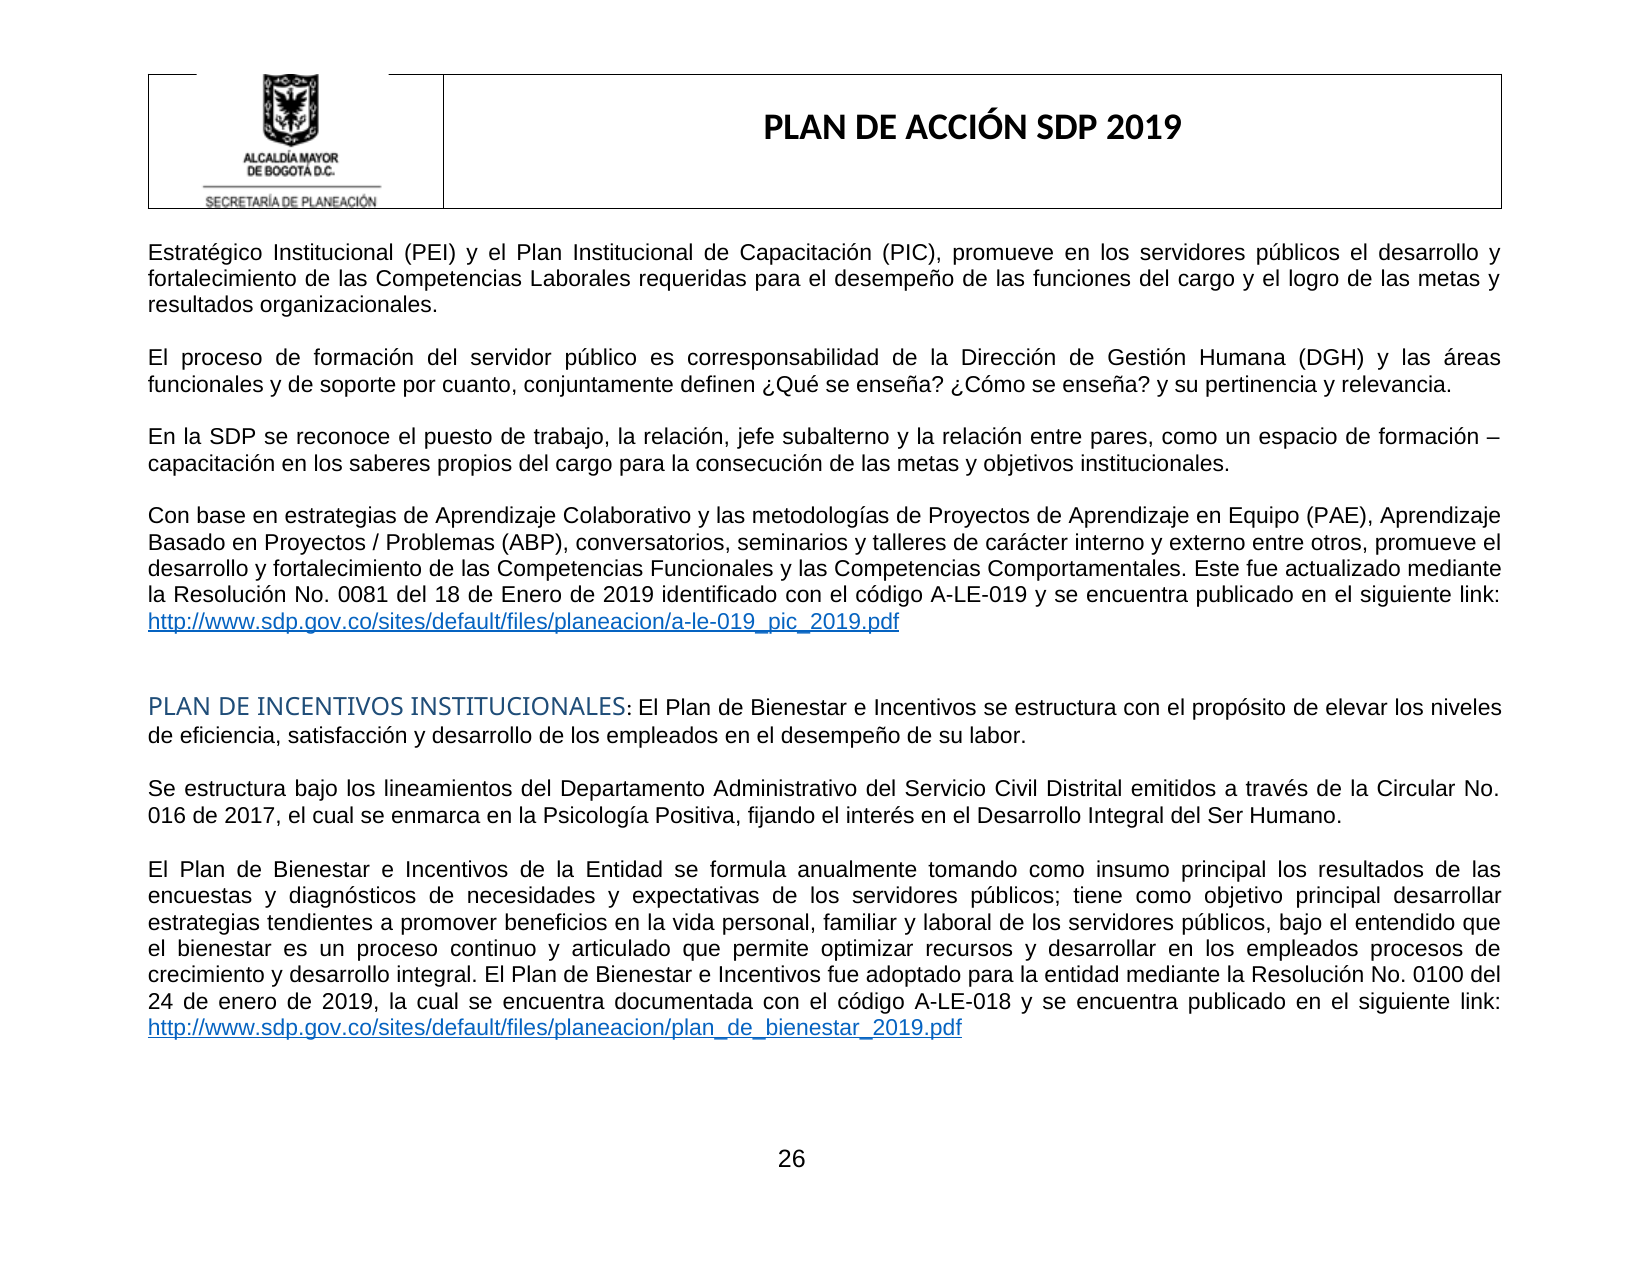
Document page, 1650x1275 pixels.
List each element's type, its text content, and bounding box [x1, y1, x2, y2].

text El Plan de Bienestar e Incentivos de la Entidad se formula anualmente tomando como insumo principal los resultados de las encuestas y diagnósticos de necesidades y expectativas de los servidores públicos; tiene como objetivo principal desarrollar estrategias tendientes a promover beneficios en la vida personal, familiar y laboral de los servidores públicos, bajo el entendido que el bienestar es un proceso continuo y articulado que permite optimizar recursos y desarrollar en los empleados procesos de crecimiento y desarrollo integral. El Plan de Bienestar e Incentivos fue adoptado para la entidad mediante la Resolución No. 0100 del 24 de enero de 2019, la cual se encuentra documentada con el código A-LE-018 y se encuentra publicado en el siguiente link: http://www.sdp.gov.co/sites/default/files/planeacion/plan_de_bienestar_2019.pdf [148, 856, 1502, 1040]
text Con base en estrategias de Aprendizaje Colaborativo y las metodologías de Proyectos de Aprendizaje en Equipo (PAE), Aprendizaje Basado en Proyectos / Problemas (ABP), conversatorios, seminarios y talleres de carácter interno y externo entre otros, promueve el desarrollo y fortalecimiento de las Competencias Funcionales y las Competencias Comportamentales. Este fue actualizado mediante la Resolución No. 0081 del 18 de Enero de 2019 identificado con el código A-LE-019 y se encuentra publicado en el siguiente link: http://www.sdp.gov.co/sites/default/files/planeacion/a-le-019_pic_2019.pdf [148, 502, 1502, 634]
text PLAN DE INCENTIVOS INSTITUCIONALES: El Plan de Bienestar e Incentivos se estructura con el propósito de elevar los niveles de eficiencia, satisfacción y desarrollo de los empleados en el desempeño de su labor. [148, 688, 1502, 749]
text El proceso de formación del servidor público es corresponsabilidad de la Dirección de Gestión Humana (DGH) y las áreas funcionales y de soporte por cuanto, conjuntamente definen ¿Qué se enseña? ¿Cómo se enseña? y su pertinencia y relevancia. [148, 344, 1502, 397]
text Se estructura bajo los lineamientos del Departamento Administrativo del Servicio Civil Distrital emitidos a través de la Circular No. 016 de 2017, el cual se enmarca en la Psicología Positiva, fijando el interés en el Desarrollo Integral del Ser Humano. [148, 775, 1502, 828]
text En la SDP se reconoce el puesto de trabajo, la relación, jefe subalterno y la relación entre pares, como un espacio de formación – capacitación en los saberes propios del cargo para la consecución de las metas y objetivos institucionales. [148, 423, 1502, 476]
picture [196, 74, 389, 208]
